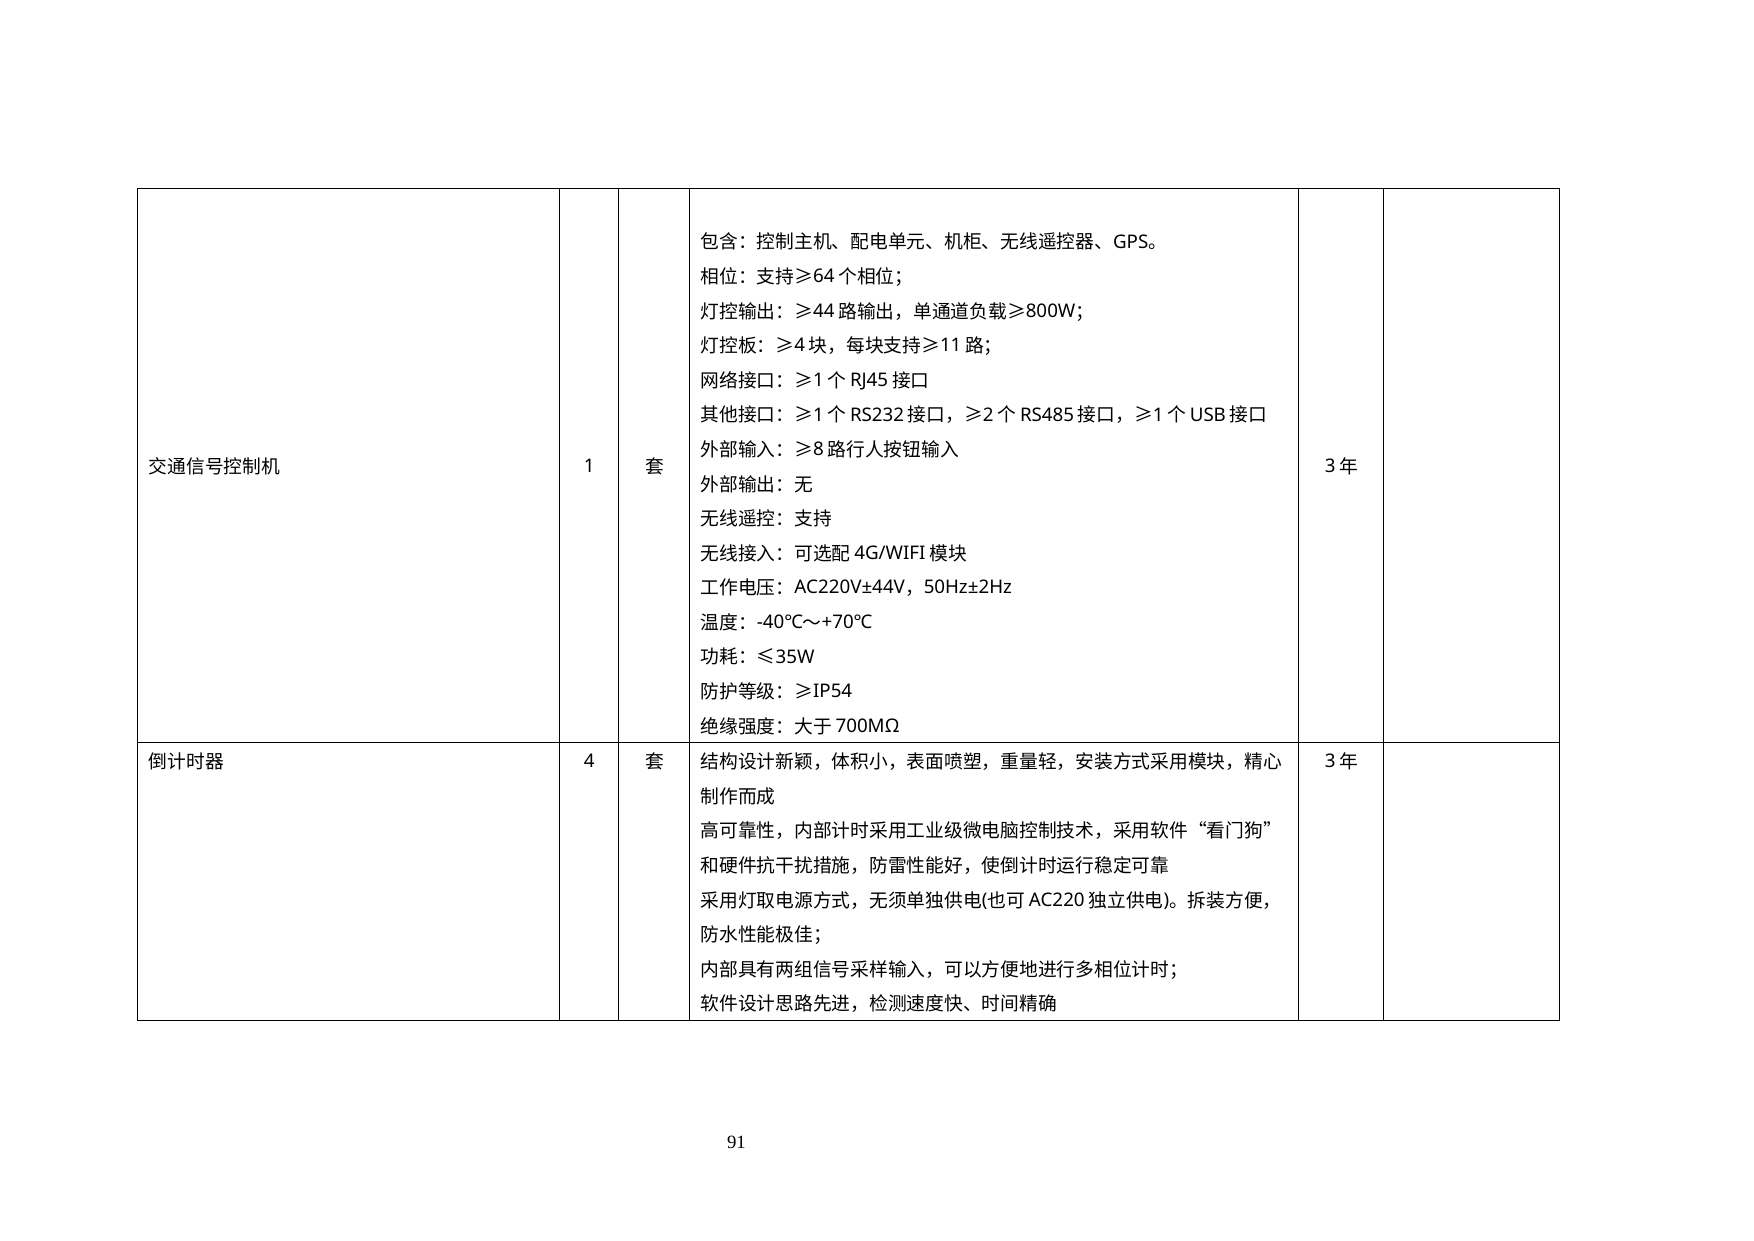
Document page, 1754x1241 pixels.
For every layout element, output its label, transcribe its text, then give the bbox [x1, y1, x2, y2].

table_cell [1384, 743, 1559, 1020]
table_cell 3年 [1299, 189, 1383, 742]
table_cell 交通信号控制机 [138, 189, 559, 742]
table_cell 倒计时器 [138, 743, 559, 1020]
table_cell 套 [619, 189, 689, 742]
table_cell [1384, 189, 1559, 742]
table_cell 1 [560, 189, 618, 742]
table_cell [690, 743, 1298, 1020]
table_cell 包含：控制主机、配电单元、机柜、无线遥控器、GPS。 相位：支持≥64个相位； 灯控输出：≥44路输出，单通道负载≥800W； 灯控板：≥4块，每块支持≥11路； 网络接口：≥1个RJ45接口 其他接口：≥1个RS232接口，≥2个RS485接口，≥1个USB接口 外部输入：≥8路行人按钮输入 外部输出：无 无线遥控：支持 无线接入：可选配4G/WIFI模块 工作电压：AC220V±44V，50Hz±2Hz 温度：-40℃～+70℃ 功耗：≤35W 防护等级：≥IP54 绝缘强度：大于700MΩ [690, 189, 1298, 742]
table_cell 套 [619, 743, 689, 1020]
table_cell 3年 [1299, 743, 1383, 1020]
table_cell 4 [560, 743, 618, 1020]
